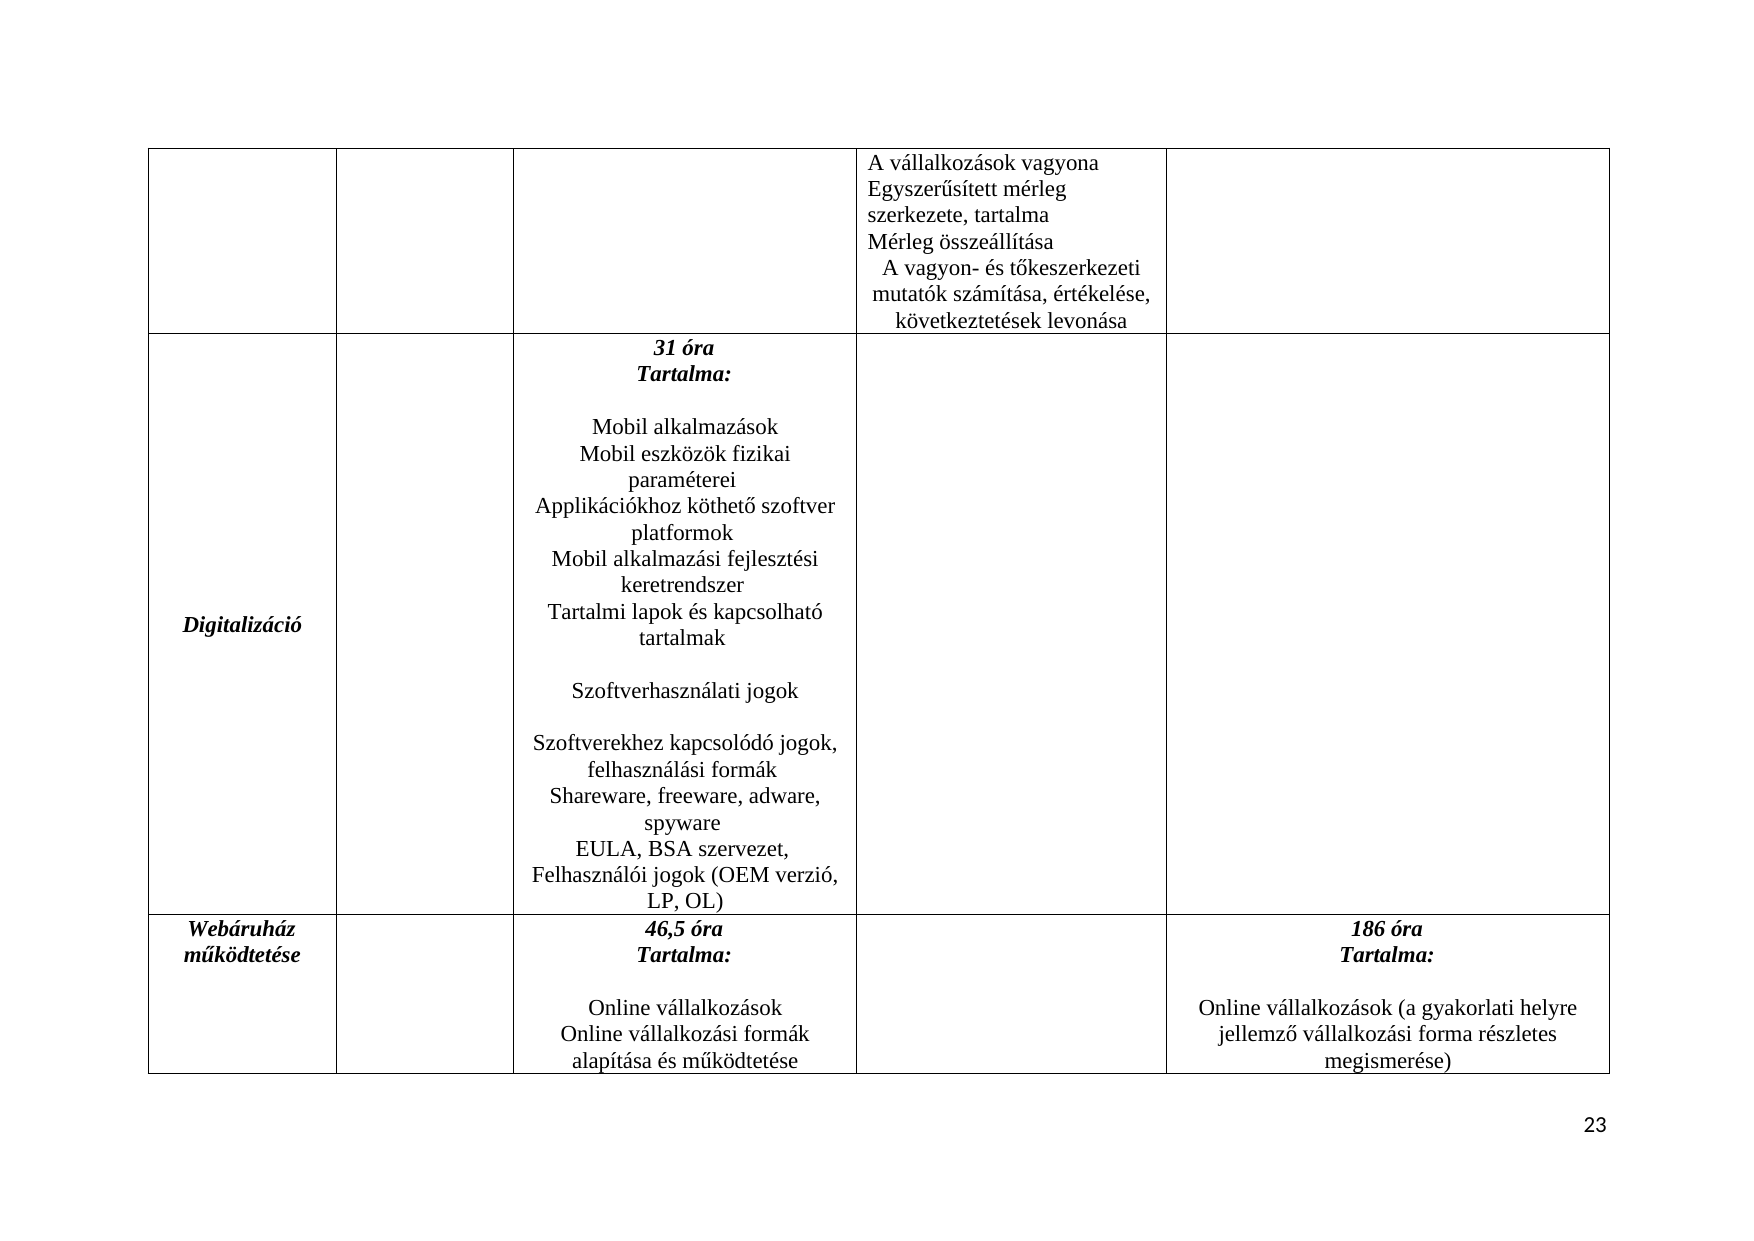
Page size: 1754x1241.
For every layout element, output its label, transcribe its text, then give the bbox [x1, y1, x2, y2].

table_cell 31 óra Tartalma: Mobil alkalmazások Mobil eszközök fizikai paraméterei Applikációkhoz köthető szoftver platformok Mobil alkalmazási fejlesztési keretrendszer Tartalmi lapok és kapcsolható tartalmak Szoftverhasználati jogok Szoftverekhez kapcsolódó jogok, felhasználási formák Shareware, freeware, adware, spyware EULA, BSA szervezet, Felhasználói jogok (OEM verzió, LP, OL) [514, 334, 856, 914]
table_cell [149, 149, 336, 333]
table_cell [857, 334, 1166, 914]
table_cell [1167, 334, 1609, 914]
table_cell [337, 149, 513, 333]
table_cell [514, 915, 856, 1073]
table_cell [857, 915, 1166, 1073]
table_cell Digitalizáció [149, 334, 336, 914]
table_cell [1167, 149, 1609, 333]
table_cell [1167, 915, 1609, 1073]
table_cell [337, 334, 513, 914]
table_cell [857, 149, 1166, 333]
table_cell [514, 149, 856, 333]
table_cell [337, 915, 513, 1073]
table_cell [149, 915, 336, 1073]
